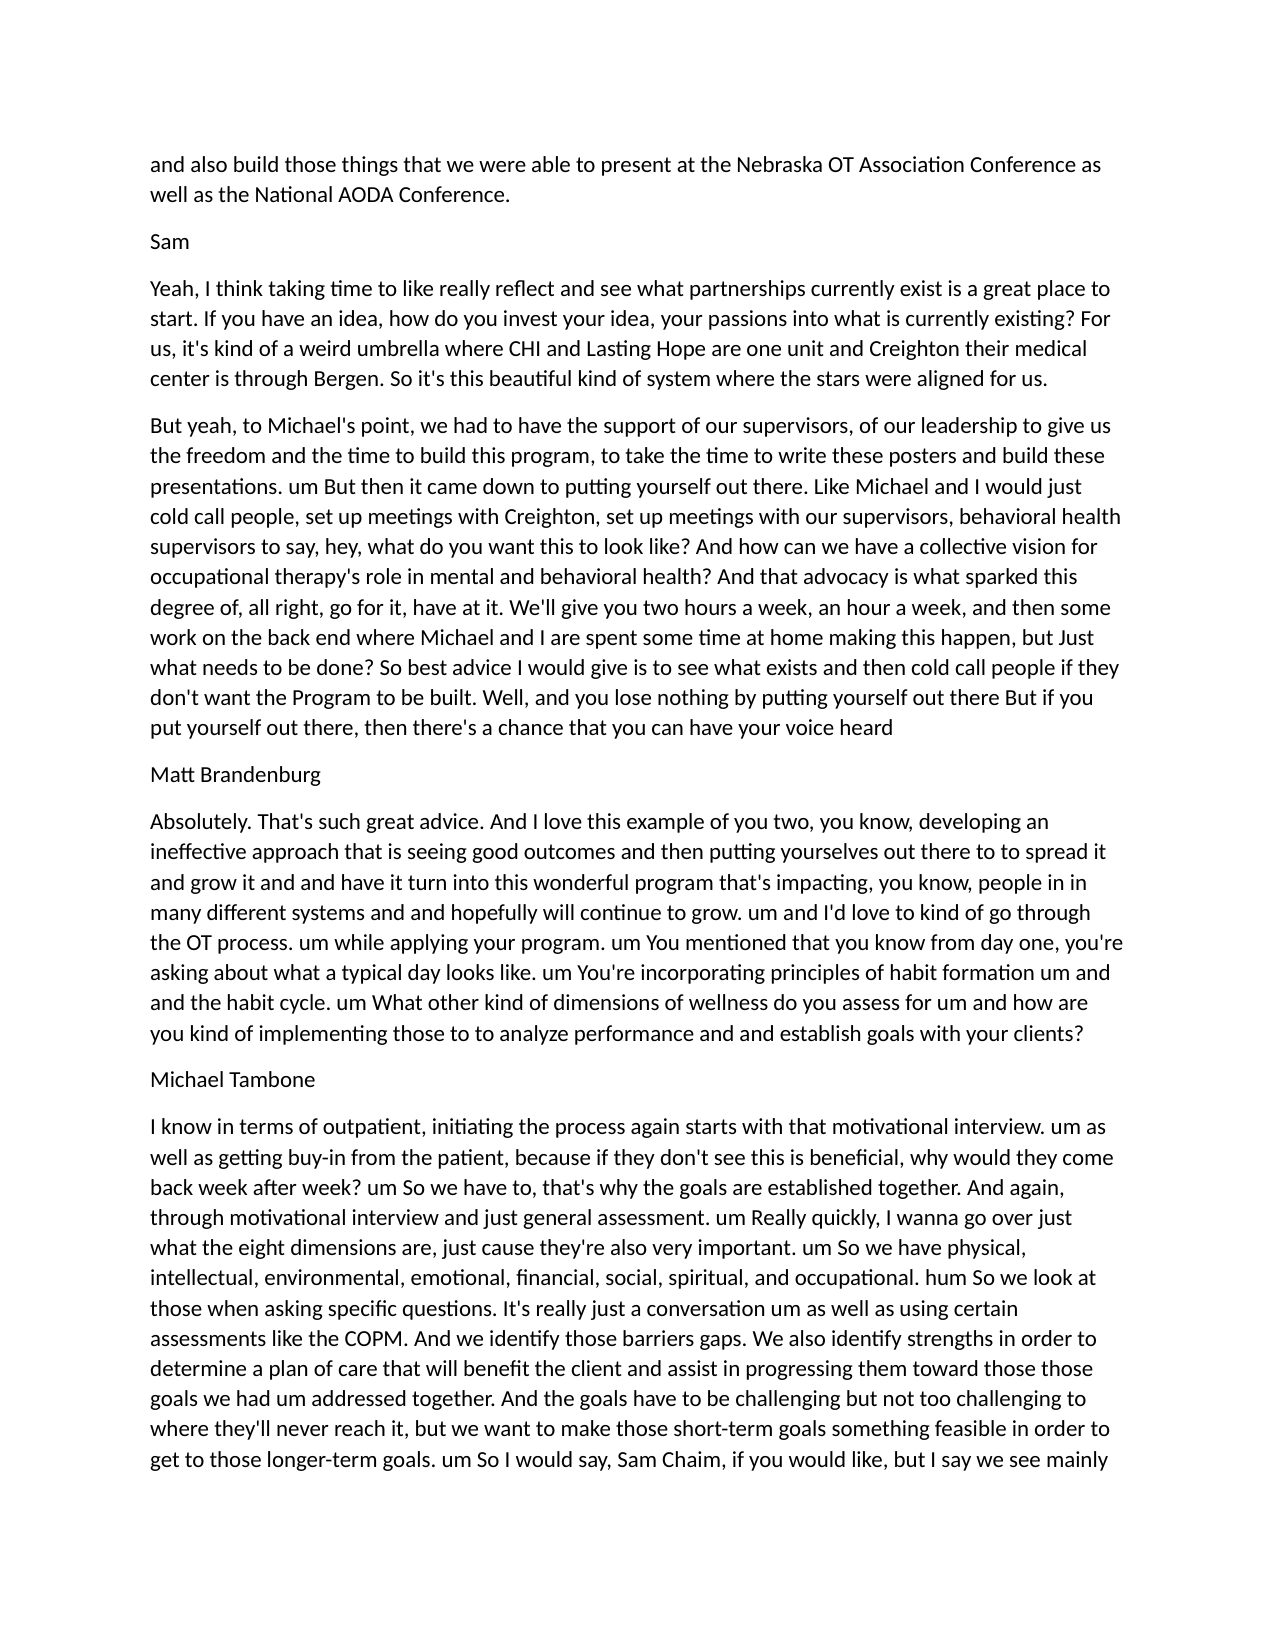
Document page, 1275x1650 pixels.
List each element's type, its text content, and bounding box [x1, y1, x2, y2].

text Matt Brandenburg [150, 760, 1125, 788]
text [150, 1112, 1125, 1473]
text Yeah, I think taking time to like really reflect and see what partnerships currently exist is a great place to start. If you have an idea, how do you invest your idea, your passions into what is currently existing? For us, it's kind of a weird umbrella where CHI and Lasting Hope are one unit and Creighton their medical center is through Bergen. So it's this beautiful kind of system where the stars were aligned for us. [150, 274, 1125, 393]
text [150, 150, 1125, 208]
text Sam [150, 227, 1125, 255]
text Absolutely. That's such great advice. And I love this example of you two, you know, developing an ineffective approach that is seeing good outcomes and then putting yourselves out there to to spread it and grow it and and have it turn into this wonderful program that's impacting, you know, people in in many different systems and and hopefully will continue to grow. um and I'd love to kind of go through the OT process. um while applying your program. um You mentioned that you know from day one, you're asking about what a typical day looks like. um You're incorporating principles of habit formation um and and the habit cycle. um What other kind of dimensions of wellness do you assess for um and how are you kind of implementing those to to analyze performance and and establish goals with your clients? [150, 807, 1125, 1047]
text But yeah, to Michael's point, we had to have the support of our supervisors, of our leadership to give us the freedom and the time to build this program, to take the time to write these posters and build these presentations. um But then it came down to putting yourself out there. Like Michael and I would just cold call people, set up meetings with Creighton, set up meetings with our supervisors, behavioral health supervisors to say, hey, what do you want this to look like? And how can we have a collective vision for occupational therapy's role in mental and behavioral health? And that advocacy is what sparked this degree of, all right, go for it, have at it. We'll give you two hours a week, an hour a week, and then some work on the back end where Michael and I are spent some time at home making this happen, but Just what needs to be done? So best advice I would give is to see what exists and then cold call people if they don't want the Program to be built. Well, and you lose nothing by putting yourself out there But if you put yourself out there, then there's a chance that you can have your voice heard [150, 411, 1125, 742]
text Michael Tambone [150, 1066, 1125, 1094]
